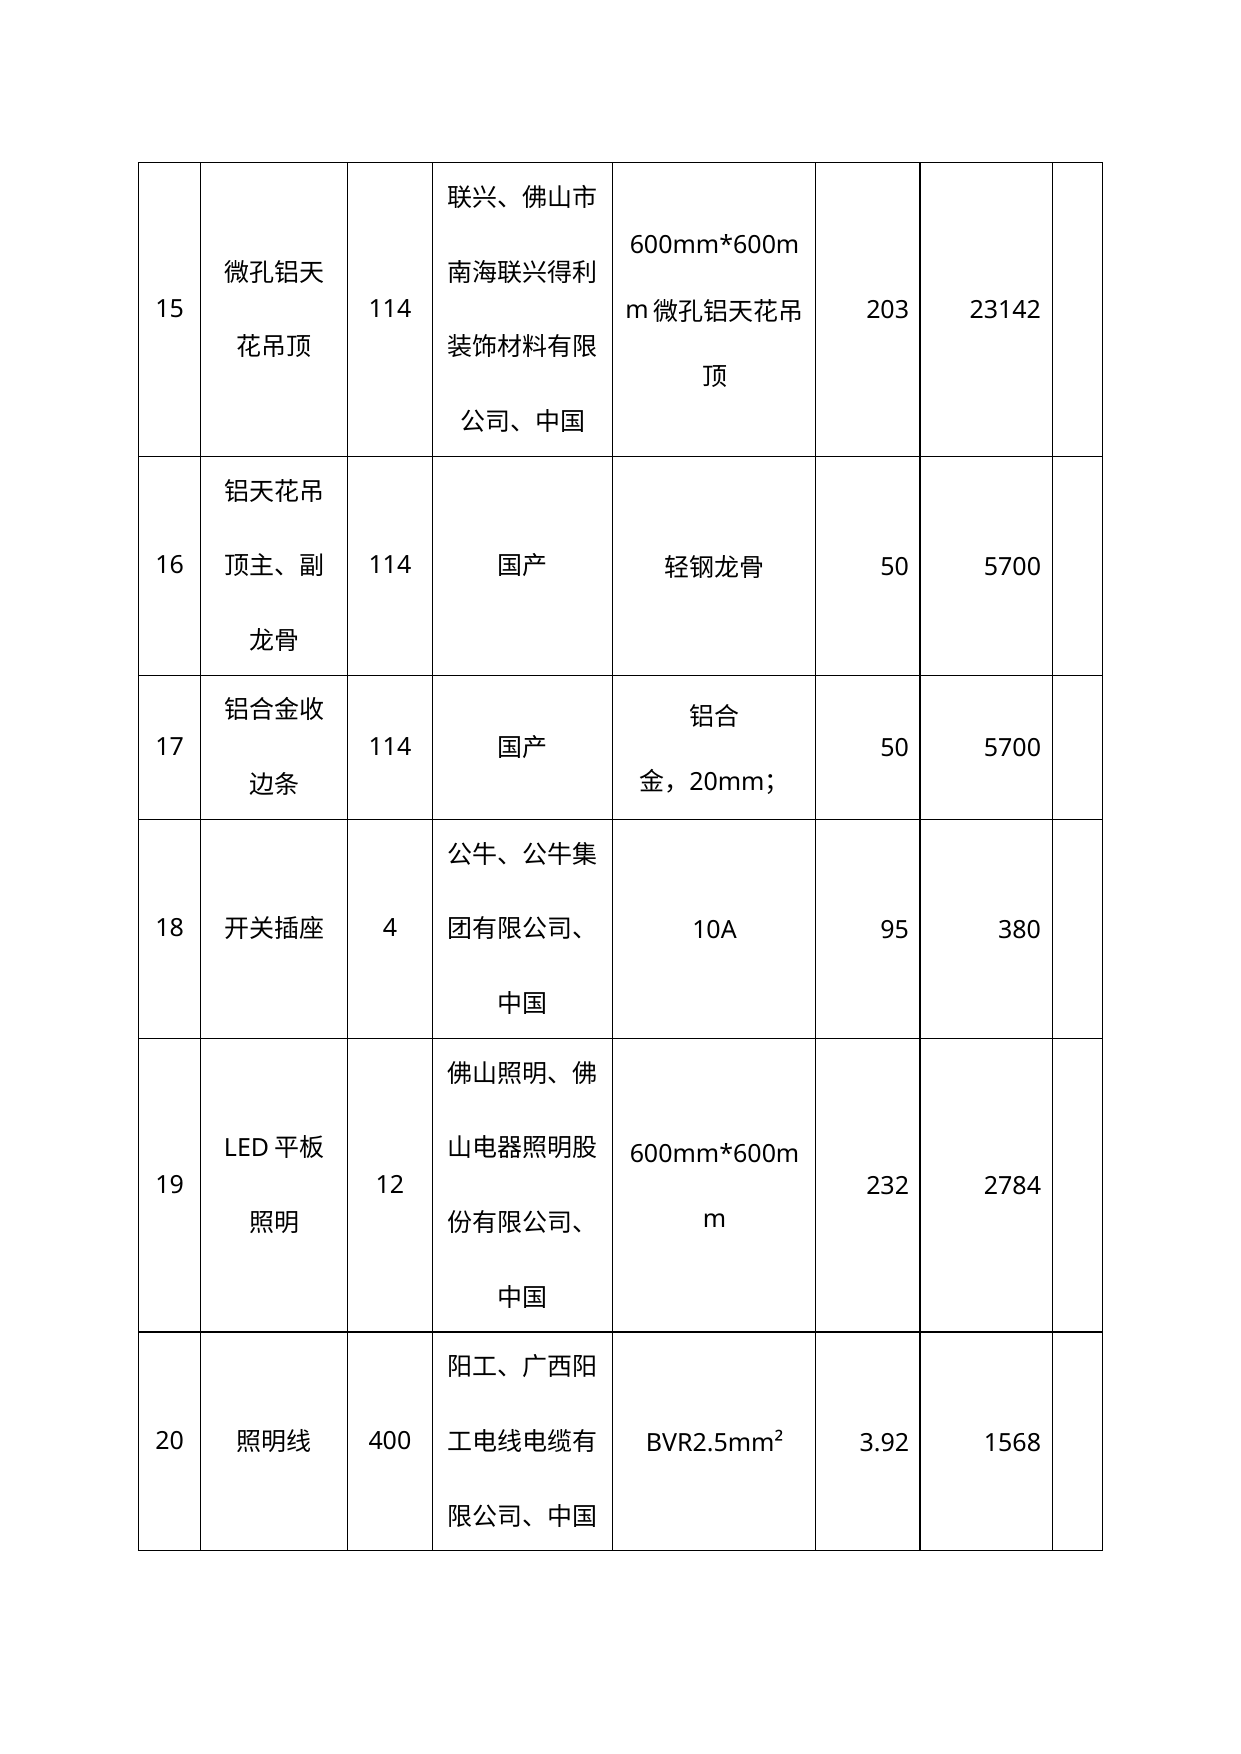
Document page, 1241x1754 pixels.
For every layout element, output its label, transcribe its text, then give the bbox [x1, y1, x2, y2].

table_cell 114 [348, 163, 432, 456]
table_cell [1053, 163, 1102, 456]
table_cell 3.92 [816, 1333, 919, 1550]
table_cell 联兴、佛山市南海联兴得利装饰材料有限公司、中国 [433, 163, 612, 456]
table_cell 203 [816, 163, 919, 456]
table_cell 公牛、公牛集团有限公司、中国 [433, 820, 612, 1038]
table_cell 国产 [433, 457, 612, 674]
table_cell 17 [139, 676, 200, 819]
table_cell 铝合金，20mm； [613, 676, 815, 819]
table_cell 开关插座 [201, 820, 347, 1038]
table_cell [1053, 1039, 1102, 1331]
table_cell 114 [348, 676, 432, 819]
table_cell 600mm*600mm [613, 1039, 815, 1331]
table_cell 10A [613, 820, 815, 1038]
table_cell 23142 [921, 163, 1052, 456]
table_cell 佛山照明、佛山电器照明股份有限公司、中国 [433, 1039, 612, 1331]
table_cell 600mm*600mm微孔铝天花吊顶 [613, 163, 815, 456]
table_cell 轻钢龙骨 [613, 457, 815, 674]
table_cell [1053, 457, 1102, 674]
table_cell 微孔铝天花吊顶 [201, 163, 347, 456]
table_cell 5700 [921, 457, 1052, 674]
table_cell LED平板照明 [201, 1039, 347, 1331]
table_cell [1053, 1333, 1102, 1550]
table_cell [1053, 676, 1102, 819]
table_cell 阳工、广西阳工电线电缆有限公司、中国 [433, 1333, 612, 1550]
table_cell 15 [139, 163, 200, 456]
table_cell 16 [139, 457, 200, 674]
table_cell 照明线 [201, 1333, 347, 1550]
table_cell 5700 [921, 676, 1052, 819]
table_cell 114 [348, 457, 432, 674]
table_cell 1568 [921, 1333, 1052, 1550]
table_cell 18 [139, 820, 200, 1038]
table_cell 400 [348, 1333, 432, 1550]
table_cell 4 [348, 820, 432, 1038]
table_cell 铝合金收边条 [201, 676, 347, 819]
table_cell 12 [348, 1039, 432, 1331]
table_cell 50 [816, 457, 919, 674]
table_cell 20 [139, 1333, 200, 1550]
table_cell BVR2.5mm² [613, 1333, 815, 1550]
table_cell 380 [921, 820, 1052, 1038]
table_cell [1053, 820, 1102, 1038]
table_cell 国产 [433, 676, 612, 819]
table_cell 19 [139, 1039, 200, 1331]
table_cell 95 [816, 820, 919, 1038]
table_cell 50 [816, 676, 919, 819]
table_cell 232 [816, 1039, 919, 1331]
table_cell 铝天花吊顶主、副龙骨 [201, 457, 347, 674]
table_cell 2784 [921, 1039, 1052, 1331]
